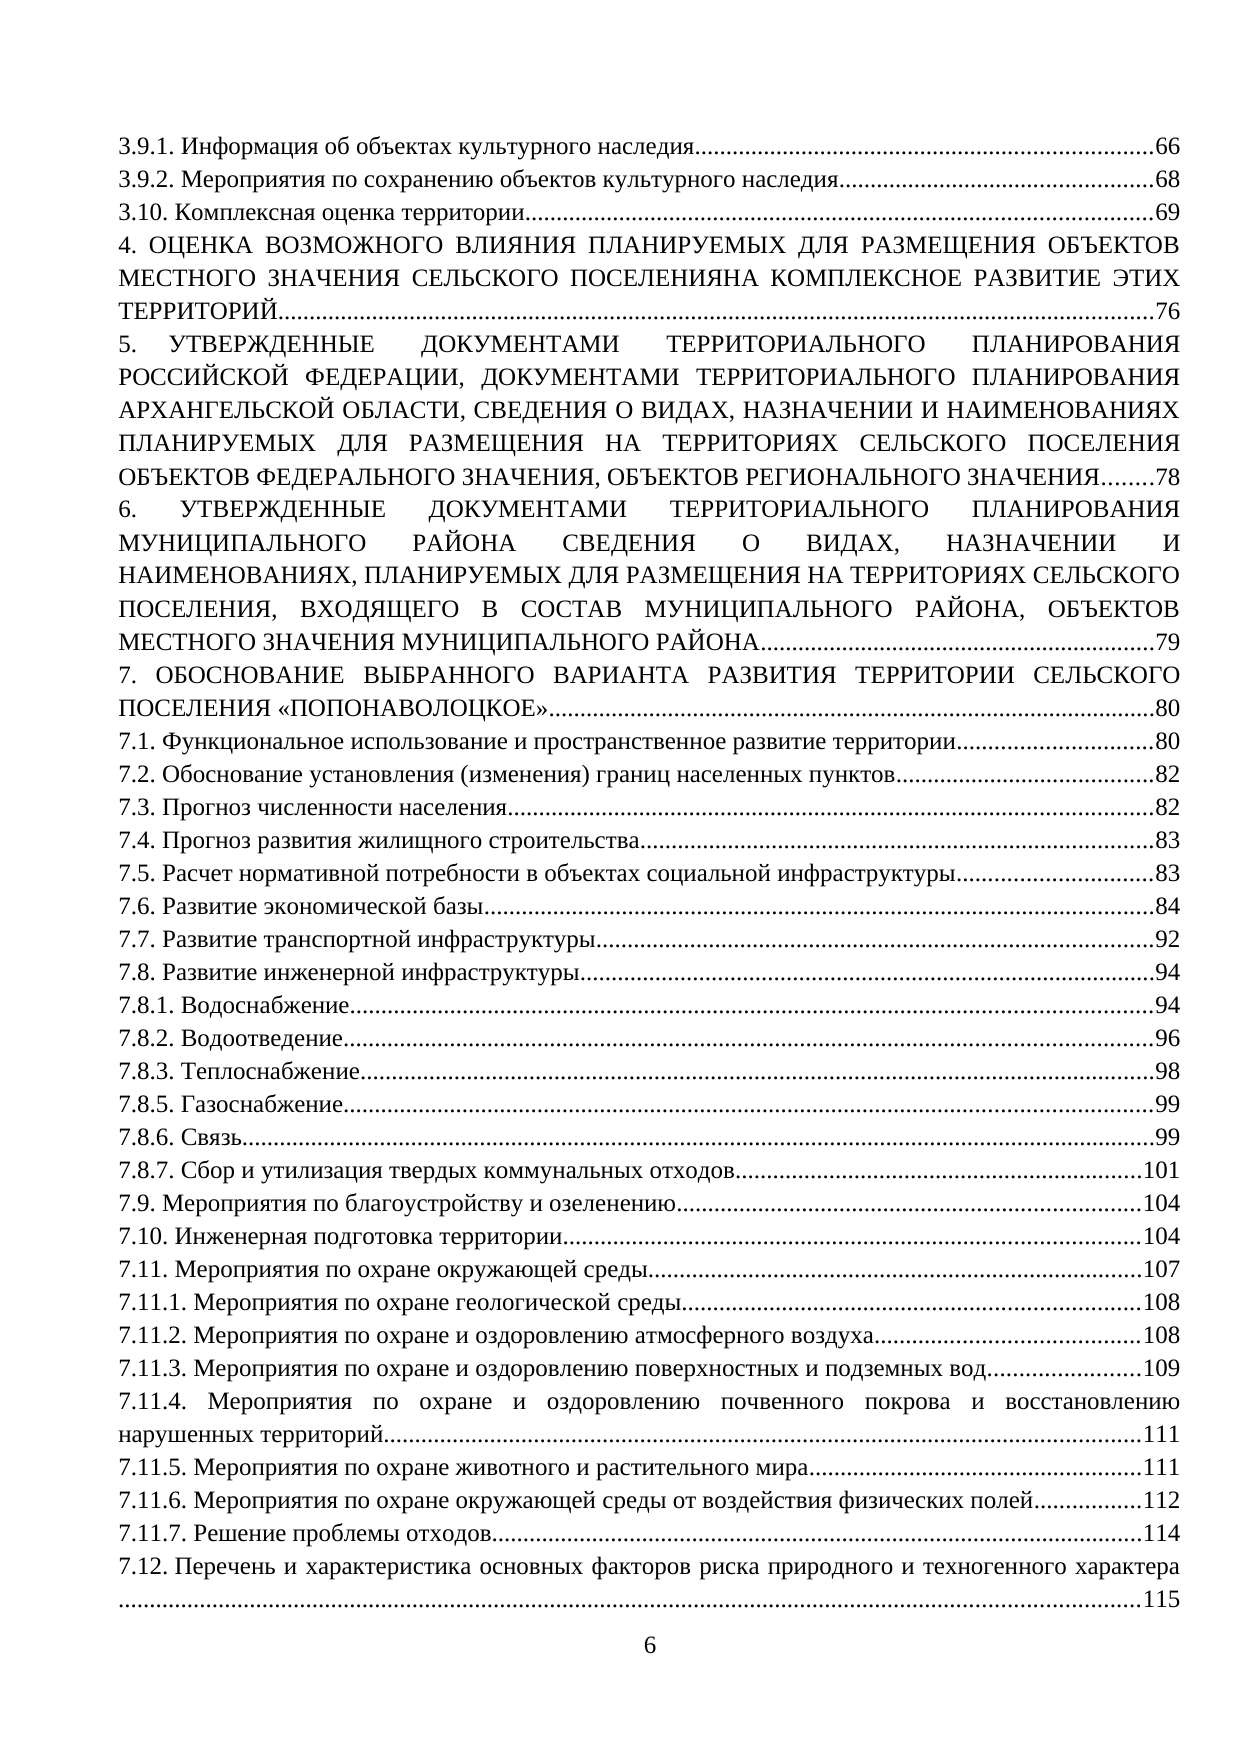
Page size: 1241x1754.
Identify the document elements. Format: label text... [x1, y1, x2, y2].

text 3.9.2. Мероприятия по сохранению объектов культурного наследия 68 [118, 164, 1181, 193]
text 3.10. Комплексная оценка территории 69 [118, 197, 1181, 226]
text 7.4. Прогноз развития жилищного строительства 83 [118, 825, 1181, 853]
text 7.8.7. Сбор и утилизация твердых коммунальных отходов 101 [118, 1155, 1181, 1184]
text 7.11. Мероприятия по охране окружающей среды 107 [118, 1254, 1181, 1283]
text 7.9. Мероприятия по благоустройству и озеленению 104 [118, 1188, 1181, 1217]
text 4. оценка возможного влияния планируемых для размещения объектов местного значения сельского поселенияна комплексное развитие этих территорий 76 [118, 230, 1181, 325]
text 7.11.7. Решение проблемы отходов 114 [118, 1518, 1181, 1547]
text 7.11.4. Мероприятия по охране и оздоровлению почвенного покрова и восстановлению нарушенных территорий 111 [118, 1386, 1181, 1448]
text 7.8.3. Теплоснабжение 98 [118, 1056, 1181, 1085]
text 7.7. Развитие транспортной инфраструктуры 92 [118, 924, 1181, 953]
text 7.8.6. Связь 99 [118, 1122, 1181, 1151]
text 7.10. Инженерная подготовка территории 104 [118, 1221, 1181, 1250]
text 3.9.1. Информация об объектах культурного наследия 66 [118, 131, 1181, 160]
text 7.11.2. Мероприятия по охране и оздоровлению атмосферного воздуха 108 [118, 1320, 1181, 1349]
text 7.1. Функциональное использование и пространственное развитие территории 80 [118, 726, 1181, 754]
text 7.8.1. Водоснабжение 94 [118, 990, 1181, 1019]
text 7.8.2. Водоотведение 96 [118, 1023, 1181, 1052]
text 5. утвержденные документами территориального планирования российской федерации, документами территориального планирования архангельской области, сведения о видах, назначении и наименованиях планируемых для размещения на территориях сельского поселения объектов федерального значения, объектов регионального значения 78 [118, 329, 1181, 490]
text 7.11.3. Мероприятия по охране и оздоровлению поверхностных и подземных вод 109 [118, 1353, 1181, 1382]
text 7.12. Перечень и характеристика основных факторов риска природного и техногенного характера 115 [118, 1551, 1181, 1613]
text 7.11.6. Мероприятия по охране окружающей среды от воздействия физических полей 112 [118, 1485, 1181, 1514]
text 7.2. Обоснование установления (изменения) границ населенных пунктов 82 [118, 759, 1181, 787]
text 6. утвержденные документами территориального планирования МУНИЦИПАЛЬНОГО РАЙОНА сведения о видах, назначении и наименованиях, планируемых для размещения на территориях сельского поселения, ВХОДЯЩЕГО В СОСТАВ МУНИЦИПАЛЬНОГО РАЙОНА, объектов МЕСТНОГО значения МУНИЦИПАЛЬНОГО РАЙОНА 79 [118, 494, 1181, 655]
text 7.11.1. Мероприятия по охране геологической среды 108 [118, 1287, 1181, 1316]
text 7.11.5. Мероприятия по охране животного и растительного мира 111 [118, 1452, 1181, 1481]
text 7.8. Развитие инженерной инфраструктуры 94 [118, 957, 1181, 986]
text 7.5. Расчет нормативной потребности в объектах социальной инфраструктуры 83 [118, 858, 1181, 887]
text 7.3. Прогноз численности населения 82 [118, 792, 1181, 821]
text 7.6. Развитие экономической базы 84 [118, 891, 1181, 919]
text 7.8.5. Газоснабжение 99 [118, 1089, 1181, 1118]
text 7. обоснование выбранного варианта развития территории сельского поселения «ПОПОНАВОЛОЦКОЕ» 80 [118, 660, 1181, 721]
